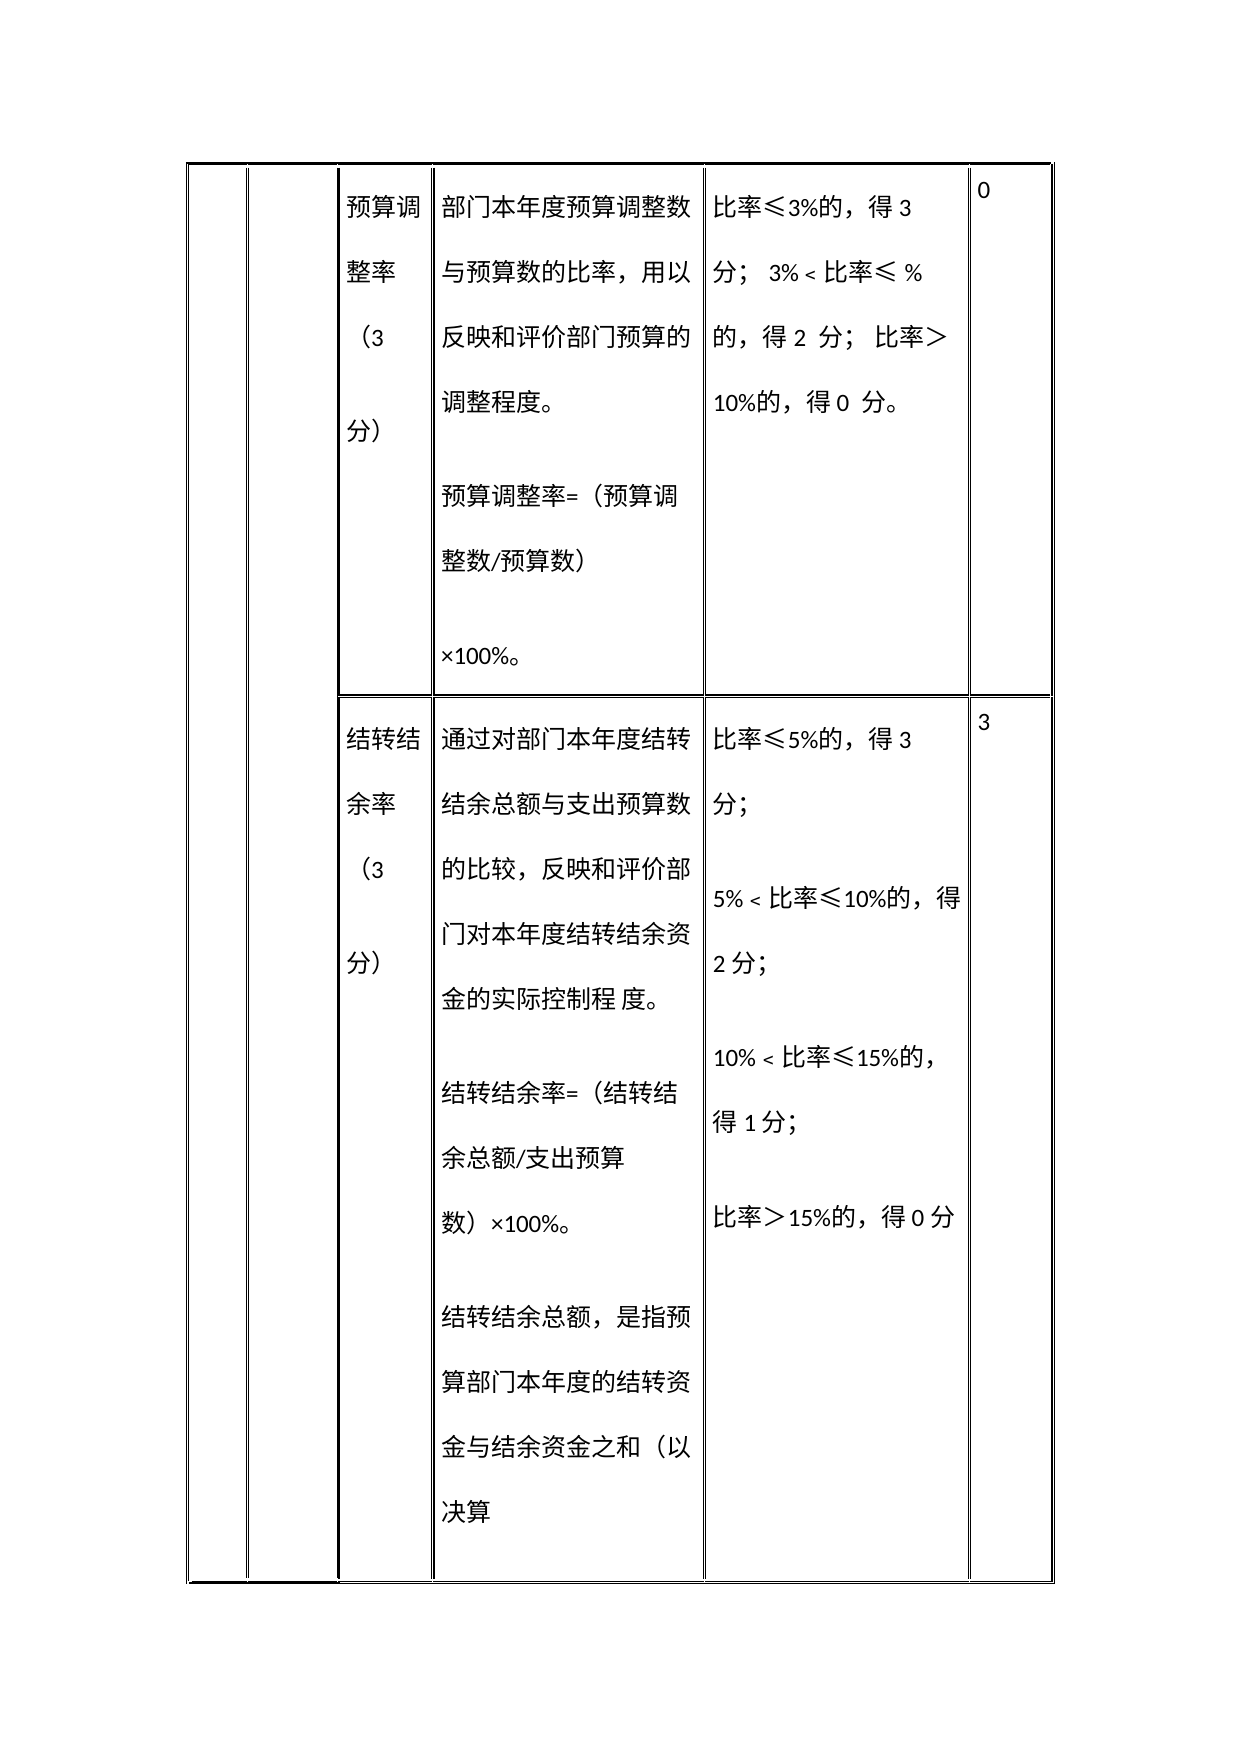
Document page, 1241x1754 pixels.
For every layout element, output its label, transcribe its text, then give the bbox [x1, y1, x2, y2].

table_cell 0 [970, 162, 1053, 694]
table_cell 部门本年度预算调整数与预算数的比率，用以反映和评价部门预算的调整程度。 预算调整率=（预算调整数/预算数） ×100%。 [433, 165, 705, 694]
table_cell 3 [970, 694, 1052, 1581]
table_cell 结转结余率（3 分） [338, 694, 433, 1581]
table_cell 预算调整率（3 分） [338, 164, 433, 694]
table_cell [705, 698, 970, 1581]
table_cell 比率≤3%的，得 3 分； 3%﹤比率≤ %的，得 2 分； 比率＞10%的，得 0 分。 [705, 165, 970, 694]
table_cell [433, 698, 705, 1581]
